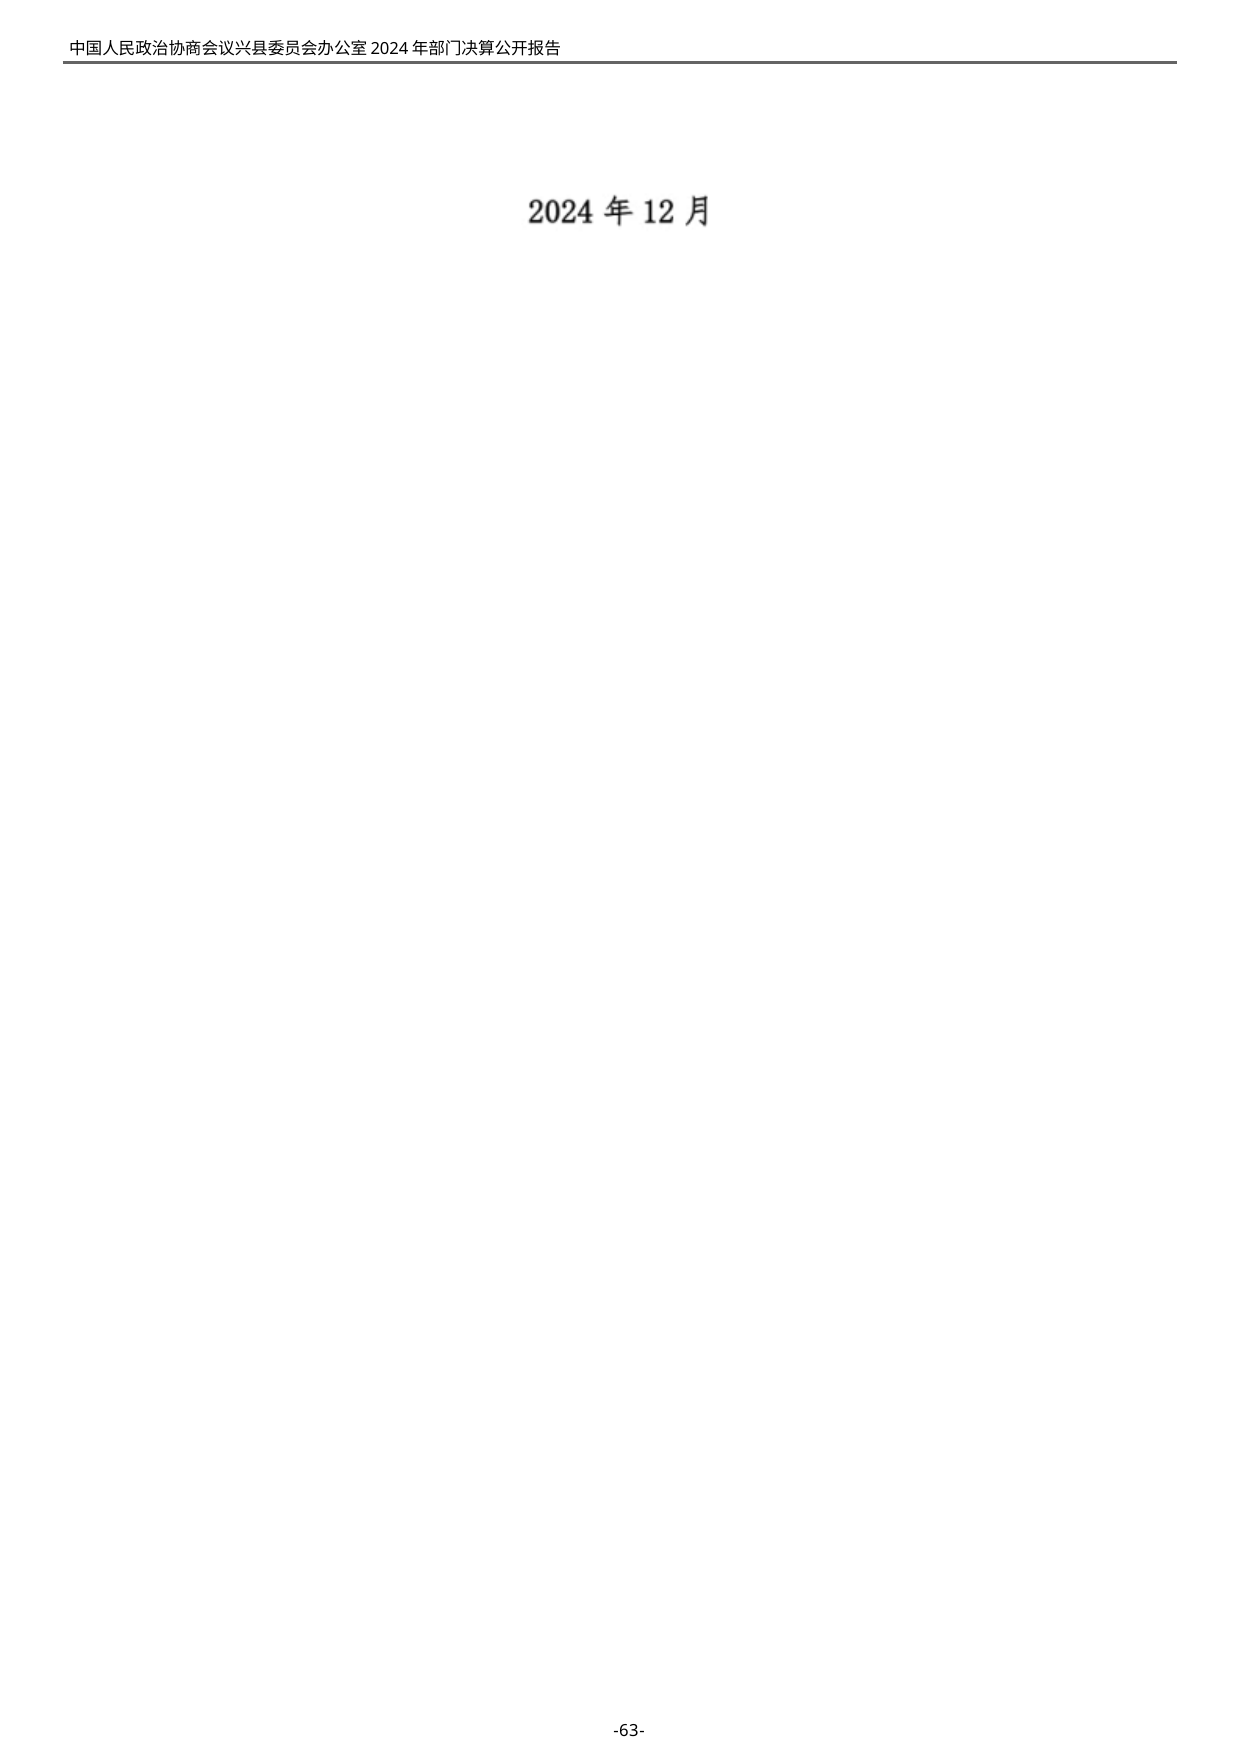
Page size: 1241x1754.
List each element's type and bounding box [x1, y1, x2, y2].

picture [121, 121, 1121, 256]
